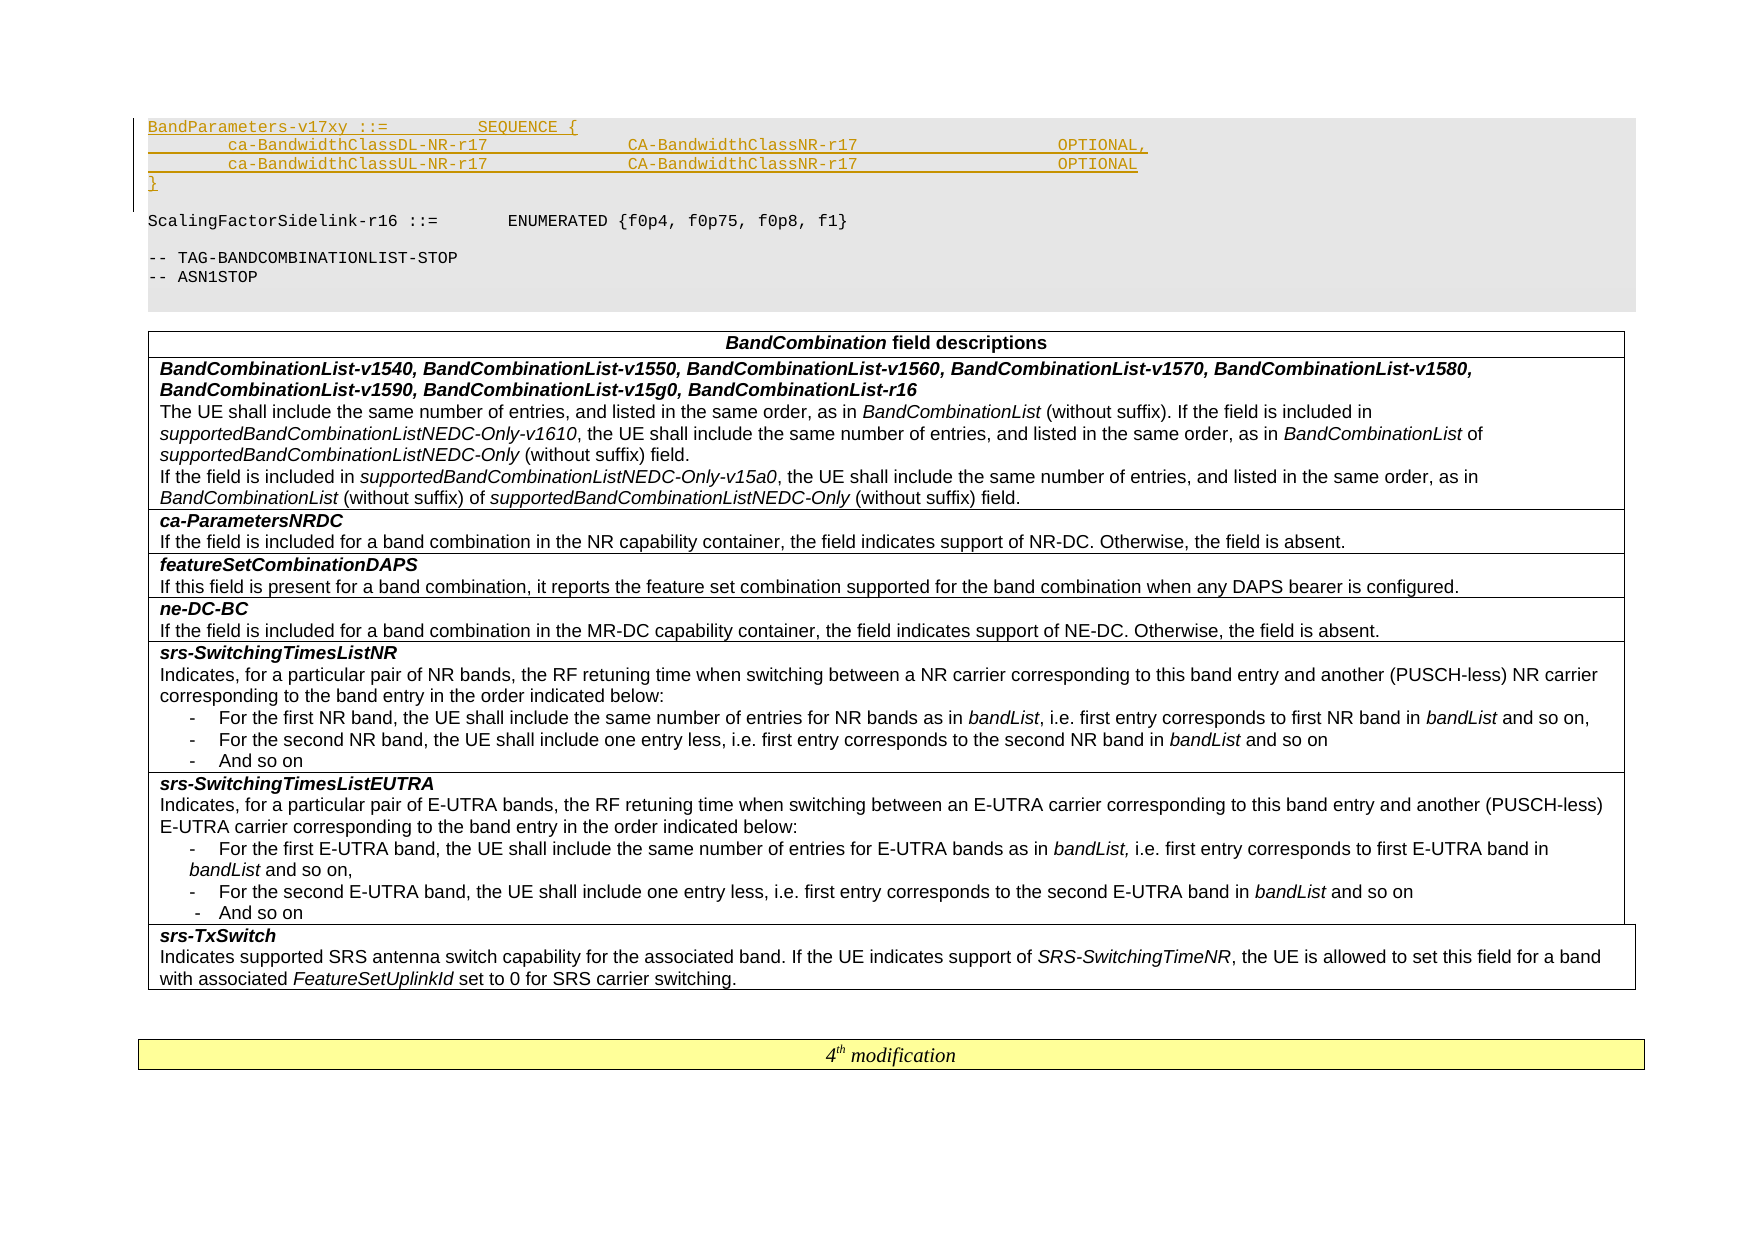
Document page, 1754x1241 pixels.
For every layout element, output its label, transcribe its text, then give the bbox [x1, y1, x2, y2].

table_cell srs-SwitchingTimesListEUTRA Indicates, for a particular pair of E-UTRA bands, the RF retuning time when switching between an E-UTRA carrier corresponding to this band entry and another (PUSCH-less) E-UTRA carrier corresponding to the band entry in the order indicated below: - For the first E-UTRA band, the UE shall include the same number of entries for E-UTRA bands as in bandList, i.e. first entry corresponds to first E-UTRA band in bandList and so on, - For the second E-UTRA band, the UE shall include one entry less, i.e. first entry corresponds to the second E-UTRA band in bandList and so on - And so on [149, 773, 1624, 923]
text -- TAG-BANDCOMBINATIONLIST-STOP [148, 250, 1636, 269]
table_cell BandCombinationList-v1540, BandCombinationList-v1550, BandCombinationList-v1560, BandCombinationList-v1570, BandCombinationList-v1580, BandCombinationList-v1590, BandCombinationList-v15g0, BandCombinationList-r16 The UE shall include the same number of entries, and listed in the same order, as in BandCombinationList (without suffix). If the field is included in supportedBandCombinationListNEDC-Only-v1610, the UE shall include the same number of entries, and listed in the same order, as in BandCombinationList of supportedBandCombinationListNEDC-Only (without suffix) field. If the field is included in supportedBandCombinationListNEDC-Only-v15a0, the UE shall include the same number of entries, and listed in the same order, as in BandCombinationList (without suffix) of supportedBandCombinationListNEDC-Only (without suffix) field. [149, 358, 1624, 509]
text ScalingFactorSidelink-r16 ::= ENUMERATED {f0p4, f0p75, f0p8, f1} [148, 212, 1636, 231]
table_cell srs-SwitchingTimesListNR Indicates, for a particular pair of NR bands, the RF retuning time when switching between a NR carrier corresponding to this band entry and another (PUSCH-less) NR carrier corresponding to the band entry in the order indicated below: - For the first NR band, the UE shall include the same number of entries for NR bands as in bandList, i.e. first entry corresponds to first NR band in bandList and so on, - For the second NR band, the UE shall include one entry less, i.e. first entry corresponds to the second NR band in bandList and so on - And so on [149, 642, 1624, 772]
text 4th modification [139, 1040, 1644, 1069]
table_cell srs-TxSwitch Indicates supported SRS antenna switch capability for the associated band. If the UE indicates support of SRS-SwitchingTimeNR, the UE is allowed to set this field for a band with associated FeatureSetUplinkId set to 0 for SRS carrier switching. [149, 925, 1635, 989]
table_header BandCombination field descriptions [149, 332, 1624, 357]
table_cell ne-DC-BC If the field is included for a band combination in the MR-DC capability container, the field indicates support of NE-DC. Otherwise, the field is absent. [149, 598, 1624, 641]
table_cell ca-ParametersNRDC If the field is included for a band combination in the NR capability container, the field indicates support of NR-DC. Otherwise, the field is absent. [149, 510, 1624, 553]
text -- ASN1STOP [148, 269, 1636, 288]
table_cell featureSetCombinationDAPS If this field is present for a band combination, it reports the feature set combination supported for the band combination when any DAPS bearer is configured. [149, 554, 1624, 597]
